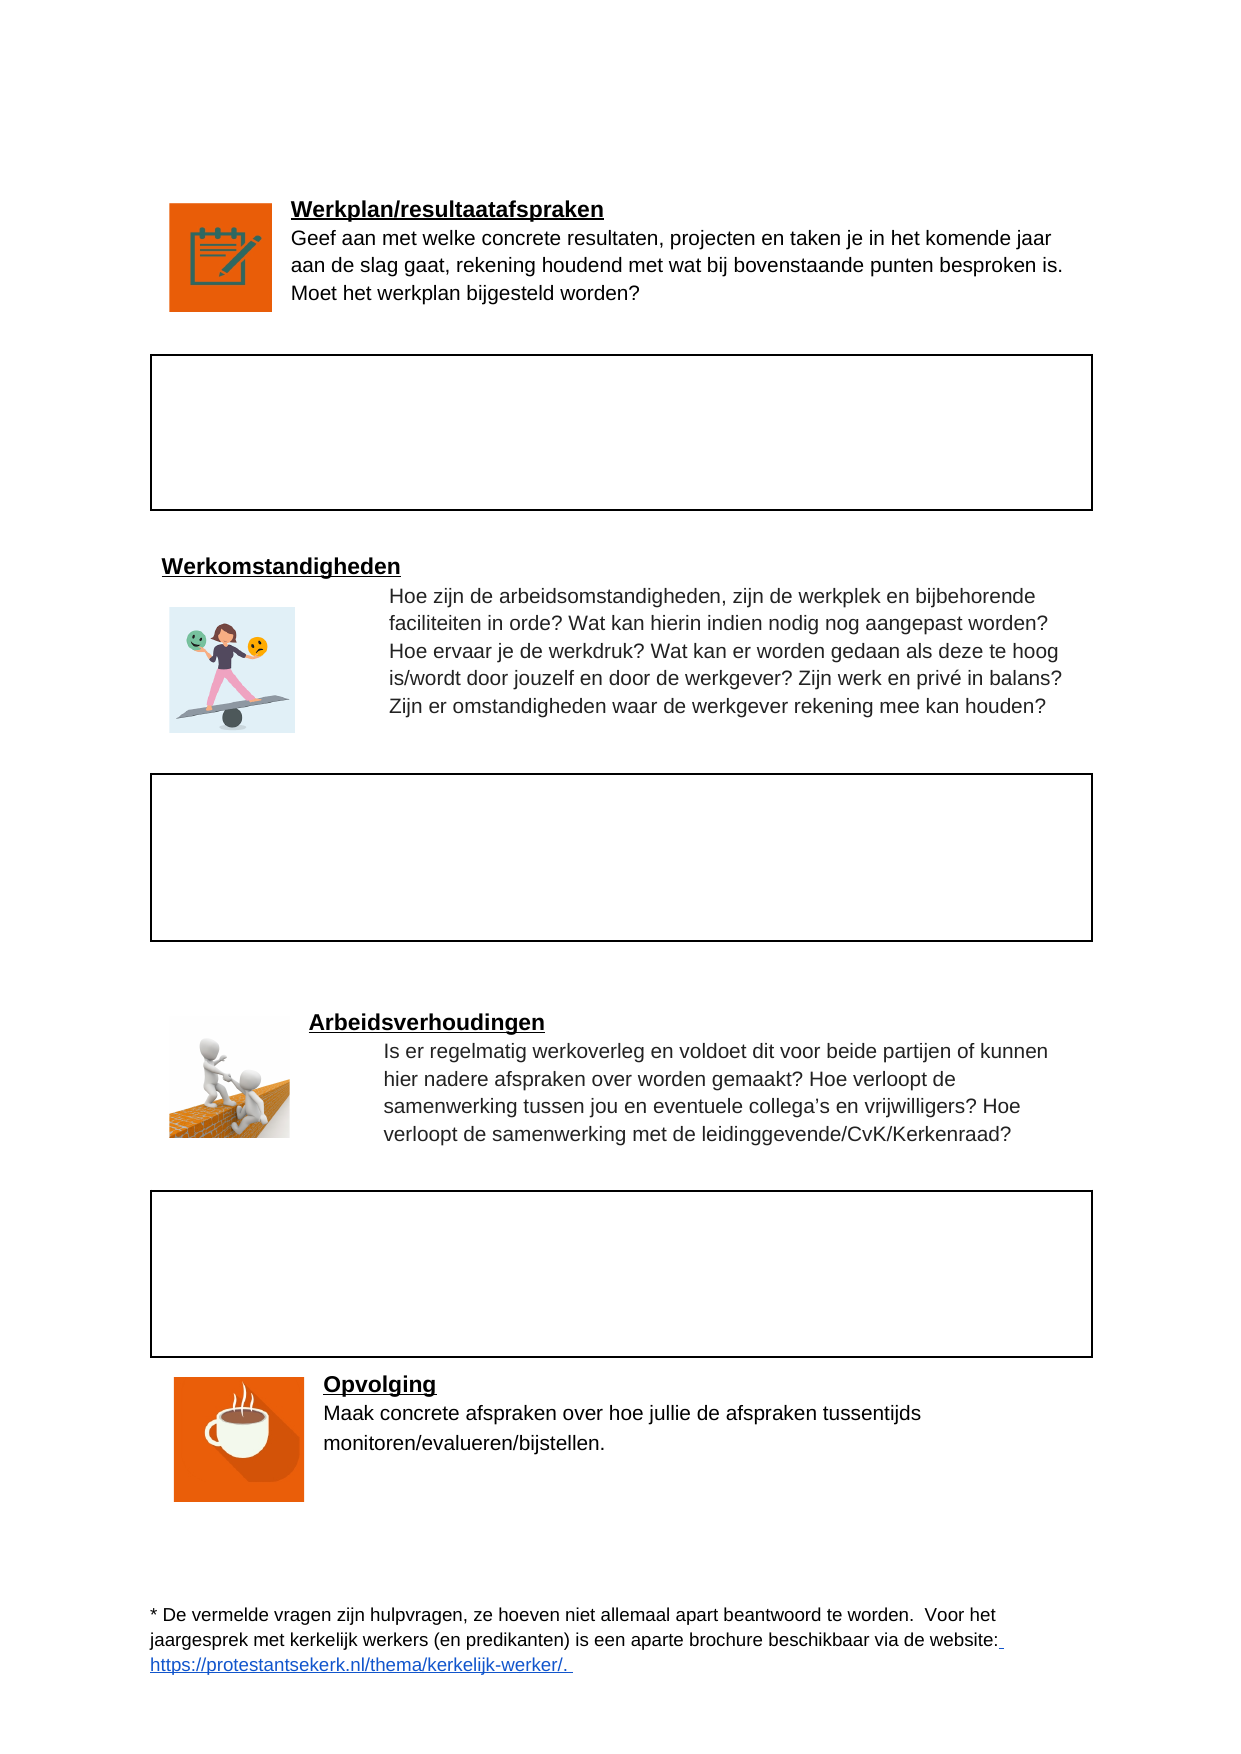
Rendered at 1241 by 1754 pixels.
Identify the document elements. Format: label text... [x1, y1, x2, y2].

table_header Opvolging Maak concrete afspraken over hoe jullie de afspraken tussentijds monitoren/evalueren/bijstellen. [152, 1360, 1091, 1512]
picture [169, 607, 295, 733]
table_header [152, 356, 1091, 508]
picture [169, 203, 272, 312]
table_header Werkplan/resultaatafspraken Geef aan met welke concrete resultaten, projecten en taken je in het komende jaar aan de slag gaat, rekening houdend met wat bij bovenstaande punten besproken is. Moet het werkplan bijgesteld worden? [152, 185, 1091, 322]
table_header Werkomstandigheden Hoe zijn de arbeidsomstandigheden, zijn de werkplek en bijbehorende faciliteiten in orde? Wat kan hierin indien nodig nog aangepast worden? Hoe ervaar je de werkdruk? Wat kan er worden gedaan als deze te hoog is/wordt door jouzelf en door de werkgever? Zijn werk en privé in balans? Zijn er omstandigheden waar de werkgever rekening mee kan houden? [152, 543, 1091, 743]
picture [173, 1377, 305, 1502]
table_header Arbeidsverhoudingen Is er regelmatig werkoverleg en voldoet dit voor beide partijen of kunnen hier nadere afspraken over worden gemaakt? Hoe verloopt de samenwerking tussen jou en eventuele collega’s en vrijwilligers? Hoe verloopt de samenwerking met de leidinggevende/CvK/Kerkenraad? [152, 999, 1091, 1160]
table_header [152, 775, 1091, 939]
table_header [152, 1192, 1091, 1356]
picture [169, 1016, 290, 1138]
